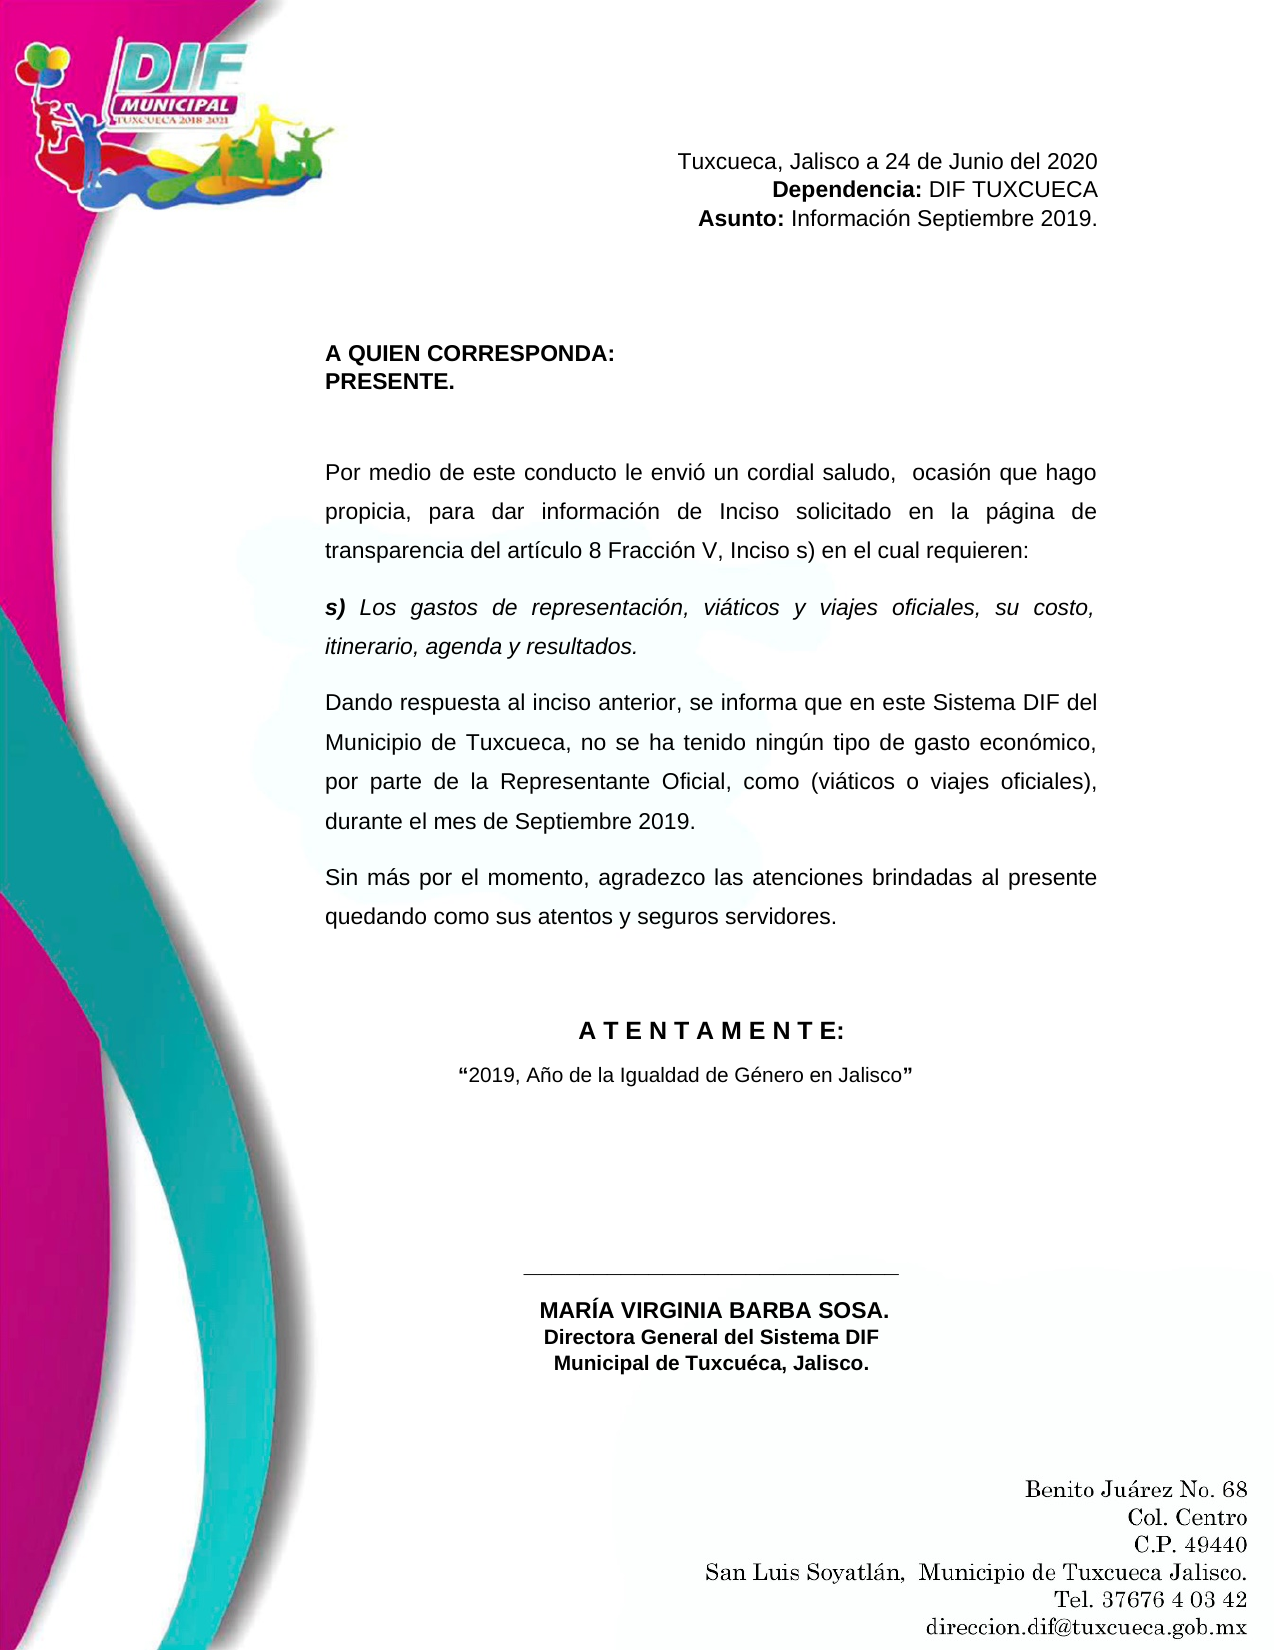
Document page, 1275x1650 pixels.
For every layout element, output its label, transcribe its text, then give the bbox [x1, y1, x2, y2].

picture [0, 0, 1275, 1650]
text Por medio de este conducto le envió un cordial saludo, ocasión que hago propicia, para dar información de Inciso solicitado en la página de transparencia del artículo 8 Fracción V, Inciso s) en el cual requieren: [325, 458, 1098, 564]
text ___________________________ [325, 1249, 1098, 1278]
text A T E N T A M E N T E: [325, 1016, 1098, 1044]
text Sin más por el momento, agradezco las atenciones brindadas al presente quedando como sus atentos y seguros servidores. [325, 864, 1098, 930]
text MARÍA VIRGINIA BARBA SOSA. Directora General del Sistema DIF Municipal de Tuxcuéca, Jalisco. [325, 1297, 1098, 1375]
text “2019, Año de la Igualdad de Género en Jalisco” [458, 1063, 1098, 1087]
text Tuxcueca, Jalisco a 24 de Junio del 2020 Dependencia: DIF TUXCUECA Asunto: Información Septiembre 2019. [325, 148, 1098, 231]
text s) Los gastos de representación, viáticos y viajes oficiales, su costo, itinerario, agenda y resultados. [325, 594, 1098, 659]
text A QUIEN CORRESPONDA: PRESENTE. [325, 340, 1098, 395]
text Dando respuesta al inciso anterior, se informa que en este Sistema DIF del Municipio de Tuxcueca, no se ha tenido ningún tipo de gasto económico, por parte de la Representante Oficial, como (viáticos o viajes oficiales), durante el mes de Septiembre 2019. [325, 689, 1098, 834]
